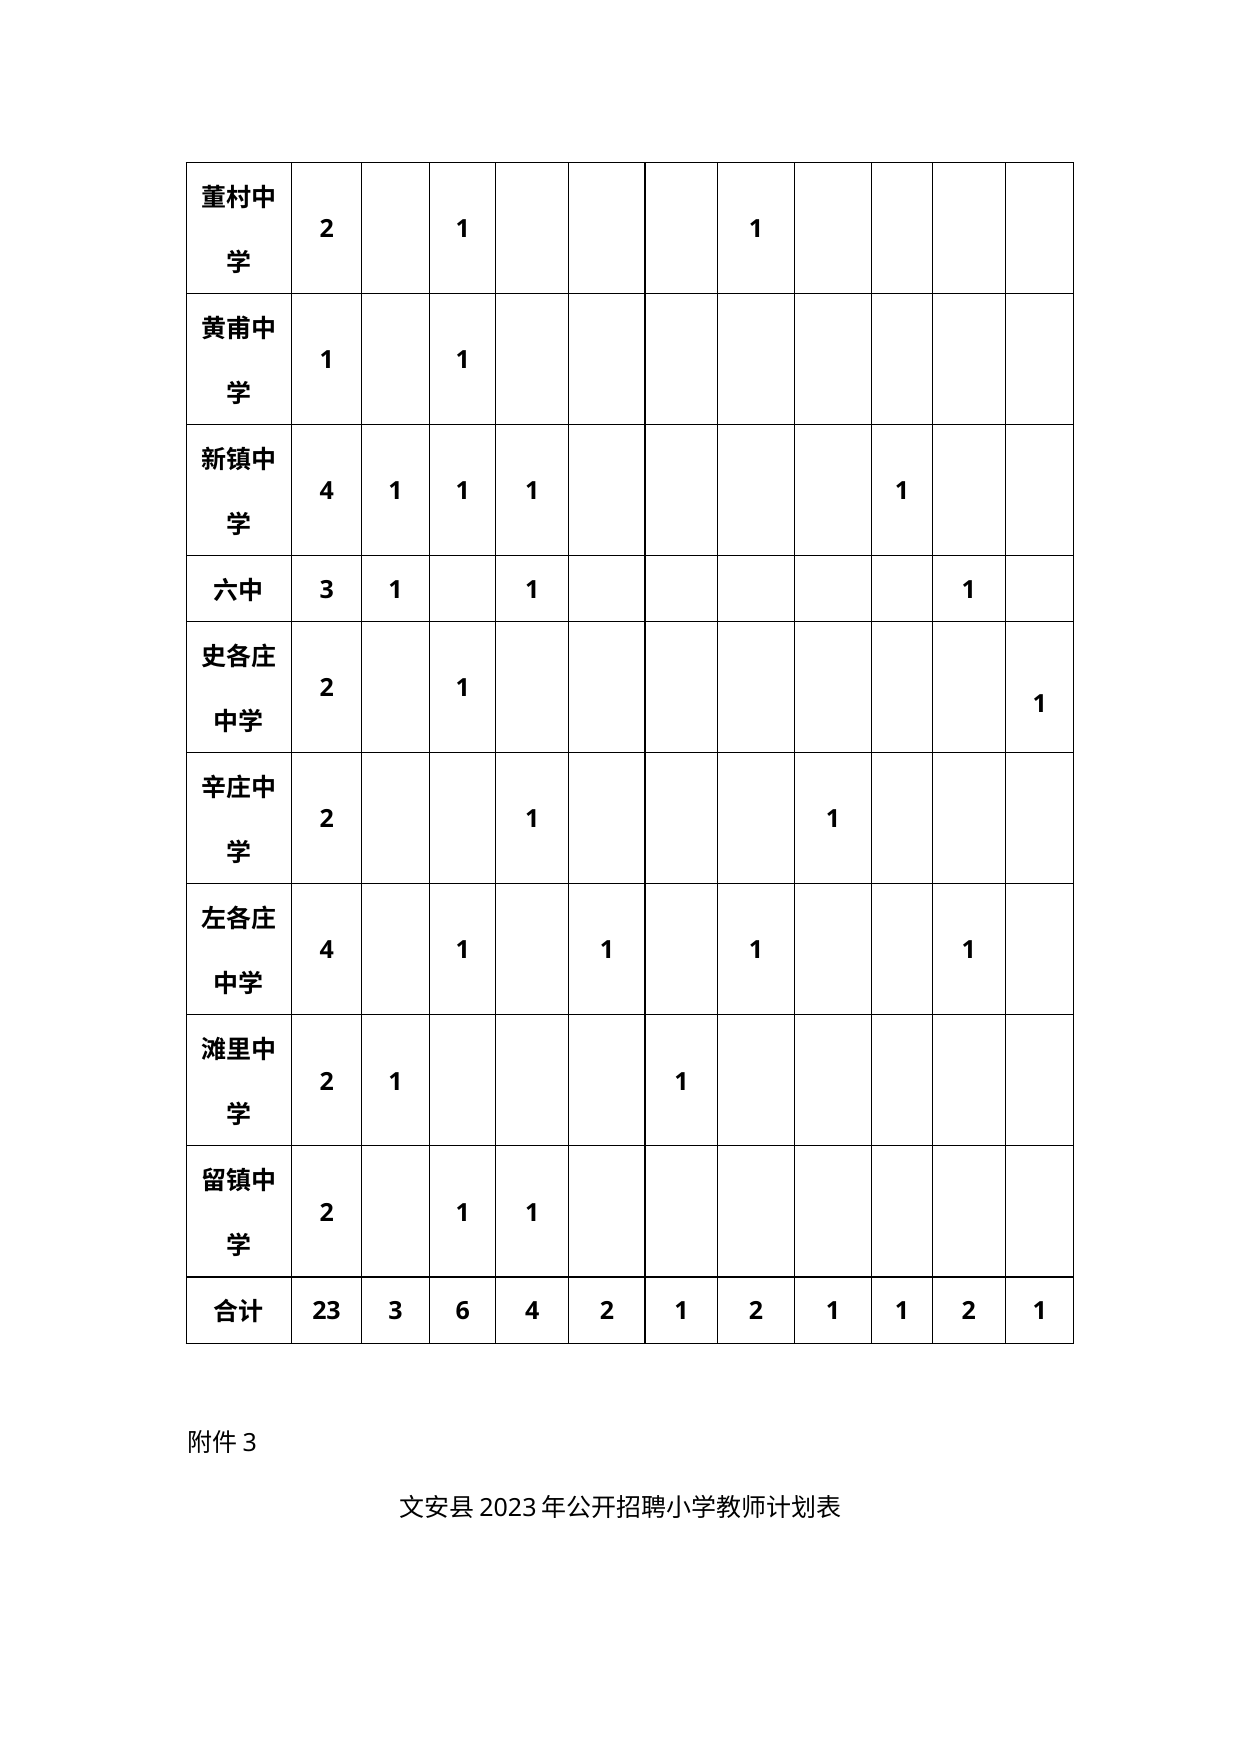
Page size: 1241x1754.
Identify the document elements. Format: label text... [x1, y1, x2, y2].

table_cell 董村中学 [187, 163, 291, 293]
table_cell 6 [430, 1278, 495, 1342]
table_cell 合计 [187, 1278, 291, 1342]
table_cell [872, 1015, 932, 1145]
table_cell 4 [292, 884, 361, 1014]
table_cell [872, 622, 932, 752]
table_cell [795, 294, 871, 424]
table_cell [1006, 163, 1073, 293]
text 文安县2023年公开招聘小学教师计划表 [187, 1473, 1053, 1538]
table_cell 4 [292, 425, 361, 555]
table_cell [430, 556, 495, 621]
table_cell [933, 294, 1005, 424]
table_cell [646, 753, 717, 883]
table_cell [362, 1146, 429, 1276]
table_cell [362, 622, 429, 752]
table_cell 1 [1006, 622, 1073, 752]
table_cell 1 [430, 622, 495, 752]
table_cell [646, 622, 717, 752]
table_cell 1 [430, 1146, 495, 1276]
table_cell 1 [718, 163, 794, 293]
table_cell 左各庄中学 [187, 884, 291, 1014]
table_cell 1 [795, 1278, 871, 1342]
table_cell 1 [292, 294, 361, 424]
table_cell [569, 622, 644, 752]
table_cell 1 [718, 884, 794, 1014]
table_cell 1 [496, 1146, 568, 1276]
table_cell 黄甫中学 [187, 294, 291, 424]
table_cell 1 [496, 753, 568, 883]
table_cell [569, 425, 644, 555]
table_cell 1 [362, 1015, 429, 1145]
table_cell [1006, 753, 1073, 883]
table_cell [872, 556, 932, 621]
table_cell [718, 294, 794, 424]
table_cell 1 [496, 556, 568, 621]
table_cell [569, 753, 644, 883]
table_cell 1 [1006, 1278, 1073, 1342]
table_cell [872, 1146, 932, 1276]
table_cell 2 [933, 1278, 1005, 1342]
table_cell [569, 1146, 644, 1276]
table_cell 1 [569, 884, 644, 1014]
table_cell [569, 294, 644, 424]
table_cell [1006, 294, 1073, 424]
table_cell 3 [292, 556, 361, 621]
table_cell 1 [933, 556, 1005, 621]
table_cell 1 [362, 556, 429, 621]
table_cell 留镇中学 [187, 1146, 291, 1276]
table_cell [569, 163, 644, 293]
table_cell 4 [496, 1278, 568, 1342]
table_cell [718, 1146, 794, 1276]
table_cell [646, 884, 717, 1014]
table_cell [872, 294, 932, 424]
table_cell 六中 [187, 556, 291, 621]
table_cell 滩里中学 [187, 1015, 291, 1145]
table_cell [496, 884, 568, 1014]
table_cell [795, 556, 871, 621]
table_cell [1006, 556, 1073, 621]
table_cell [933, 622, 1005, 752]
table_cell [646, 425, 717, 555]
table_cell [795, 1015, 871, 1145]
table_cell [362, 163, 429, 293]
table_cell [795, 425, 871, 555]
table_cell 3 [362, 1278, 429, 1342]
table_cell [496, 622, 568, 752]
table_cell [569, 1015, 644, 1145]
table_cell [362, 753, 429, 883]
table_cell [646, 294, 717, 424]
table_cell [872, 753, 932, 883]
table_cell 1 [872, 425, 932, 555]
text 附件3 [187, 1408, 1053, 1473]
table_cell [1006, 425, 1073, 555]
table_cell 1 [933, 884, 1005, 1014]
table_cell [430, 753, 495, 883]
table_cell [933, 425, 1005, 555]
table_cell [718, 622, 794, 752]
table_cell [933, 163, 1005, 293]
table_cell [430, 1015, 495, 1145]
table_cell [1006, 1015, 1073, 1145]
table_cell 1 [430, 425, 495, 555]
table_cell 2 [292, 622, 361, 752]
table_cell [569, 556, 644, 621]
table_cell 2 [292, 163, 361, 293]
table_cell [718, 753, 794, 883]
table_cell 1 [362, 425, 429, 555]
table_cell [795, 1146, 871, 1276]
table_cell [872, 163, 932, 293]
table_cell [1006, 884, 1073, 1014]
table_cell 2 [569, 1278, 644, 1342]
table_cell [933, 753, 1005, 883]
table_cell [933, 1146, 1005, 1276]
table_cell 1 [795, 753, 871, 883]
table_cell [496, 163, 568, 293]
table_cell 辛庄中学 [187, 753, 291, 883]
table_cell 1 [430, 294, 495, 424]
table_cell 23 [292, 1278, 361, 1342]
table_cell [362, 294, 429, 424]
table_cell [718, 1015, 794, 1145]
table_cell 1 [646, 1278, 717, 1342]
table_cell [646, 556, 717, 621]
table_cell [718, 425, 794, 555]
table_cell [718, 556, 794, 621]
table_cell [496, 1015, 568, 1145]
table_cell [795, 163, 871, 293]
table_cell 2 [718, 1278, 794, 1342]
table_cell [646, 1146, 717, 1276]
table_cell [362, 884, 429, 1014]
table_cell [496, 294, 568, 424]
table_cell 新镇中学 [187, 425, 291, 555]
table_cell [1006, 1146, 1073, 1276]
table_cell 1 [872, 1278, 932, 1342]
table_cell 2 [292, 753, 361, 883]
table_cell 2 [292, 1146, 361, 1276]
table_cell [795, 622, 871, 752]
table_cell 1 [430, 163, 495, 293]
table_cell [933, 1015, 1005, 1145]
table_cell [872, 884, 932, 1014]
table_cell [795, 884, 871, 1014]
table_cell 1 [496, 425, 568, 555]
table_cell [646, 163, 717, 293]
table_cell 1 [430, 884, 495, 1014]
table_cell 史各庄中学 [187, 622, 291, 752]
table_cell 2 [292, 1015, 361, 1145]
table_cell 1 [646, 1015, 717, 1145]
